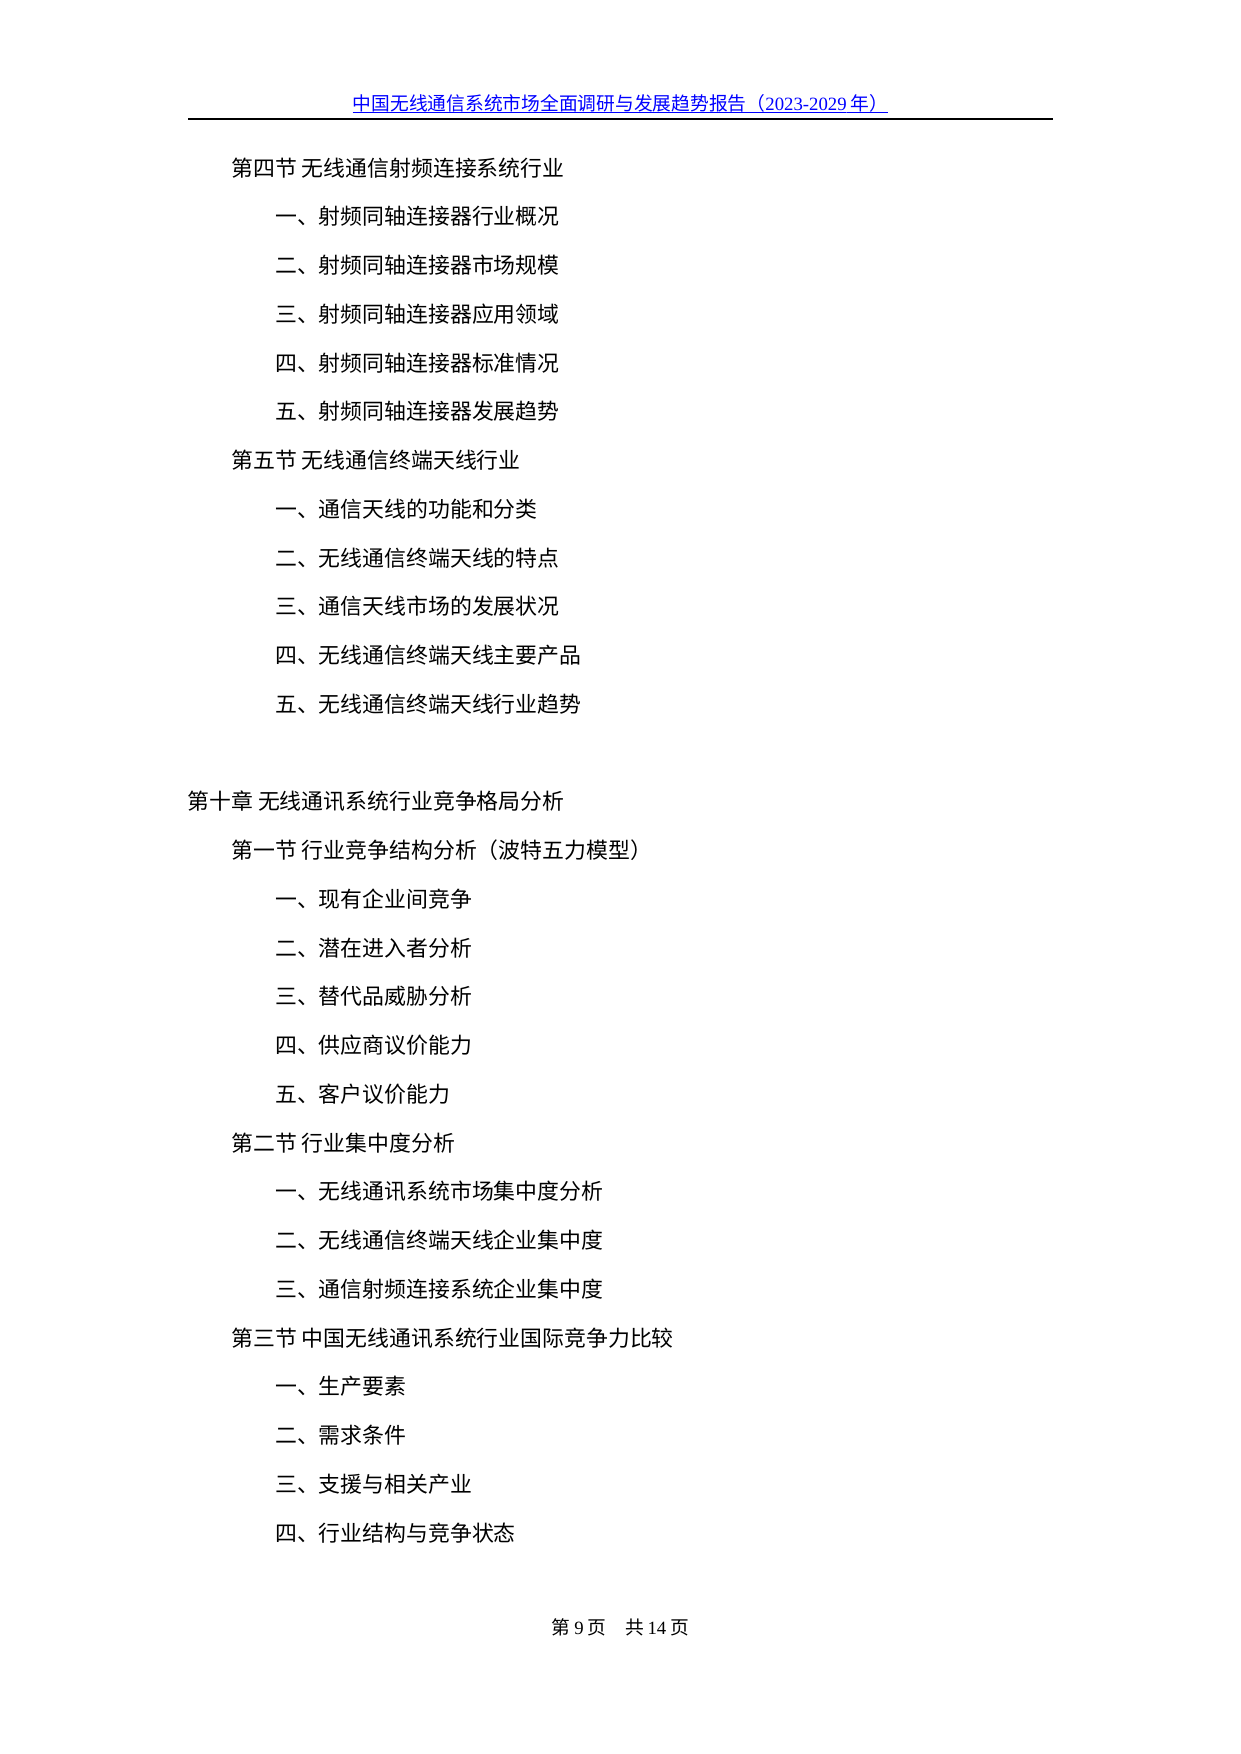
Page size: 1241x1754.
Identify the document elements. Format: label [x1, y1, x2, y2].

text [187, 150, 1053, 1548]
